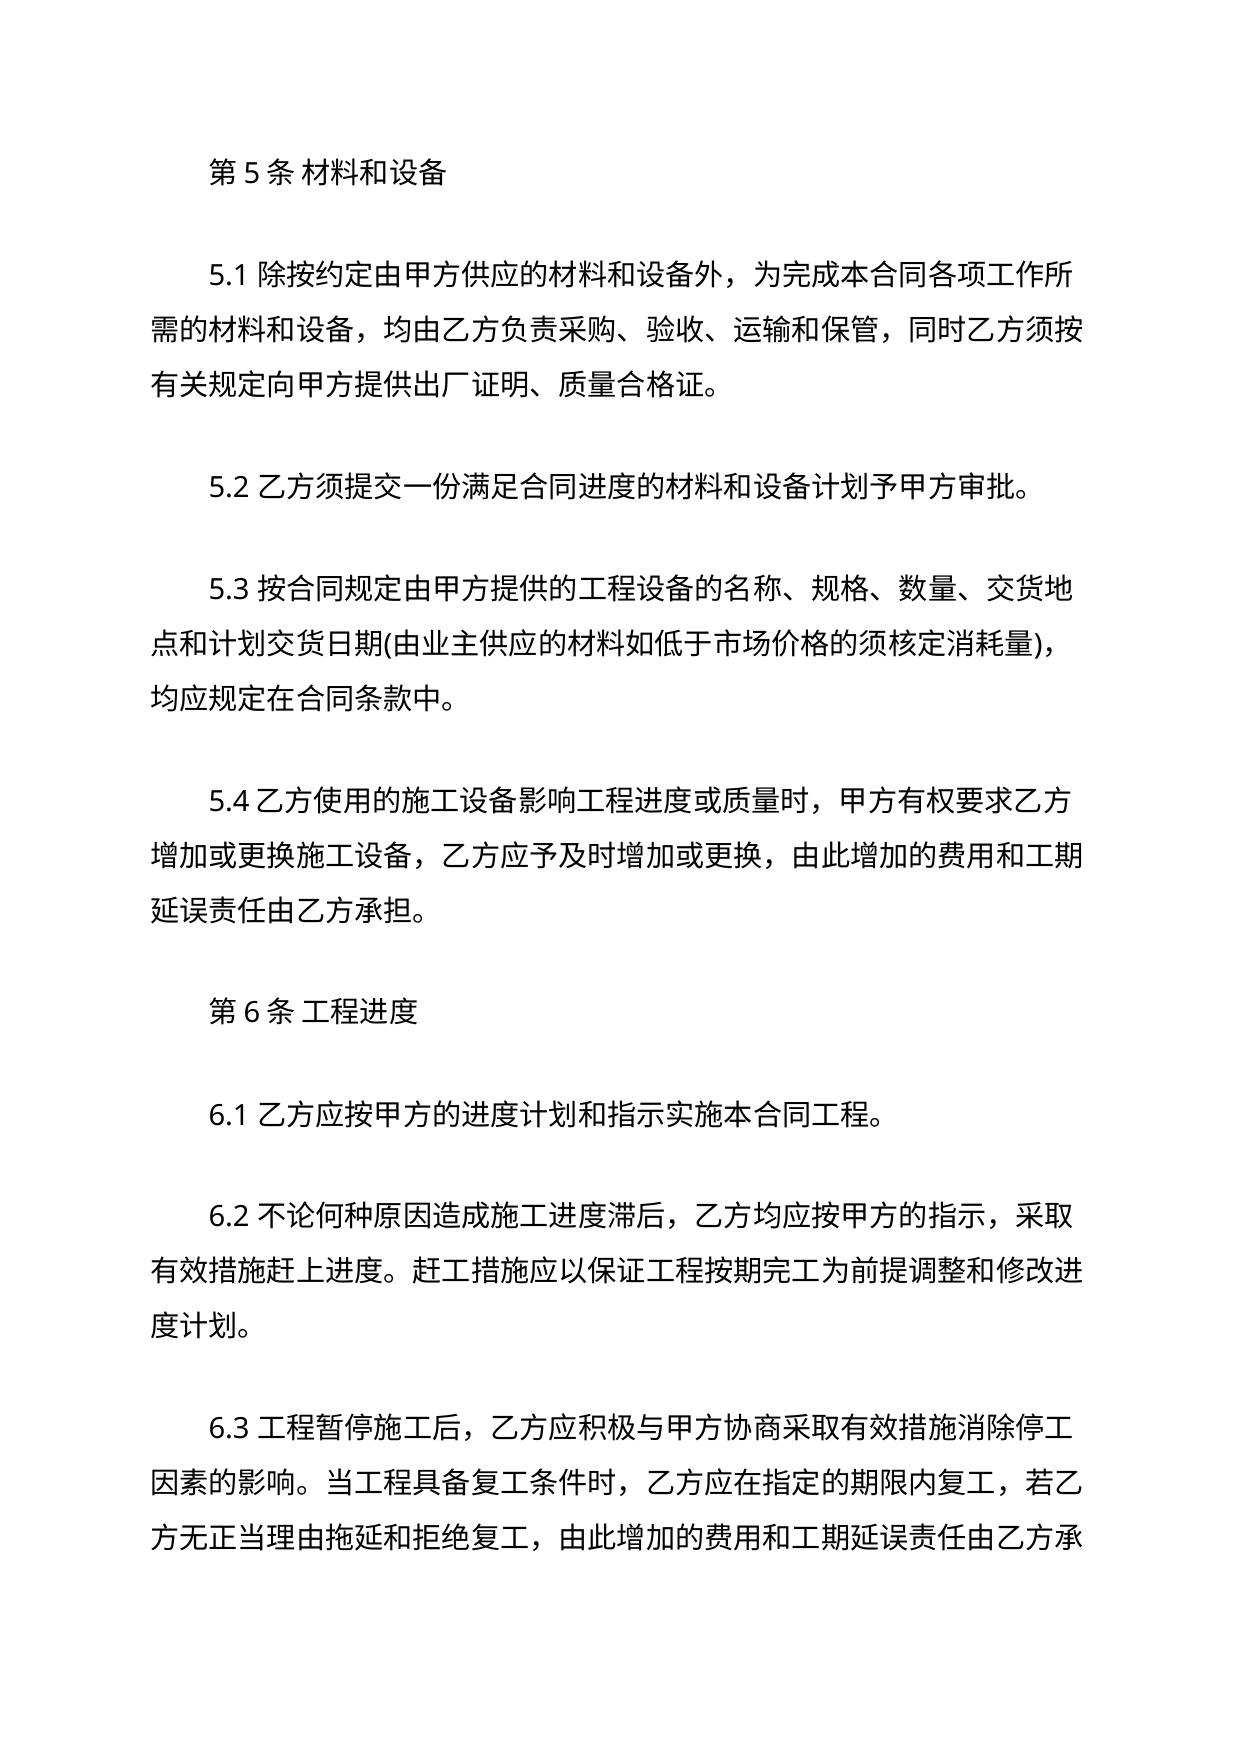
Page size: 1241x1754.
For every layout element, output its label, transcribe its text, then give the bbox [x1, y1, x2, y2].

text 5.1 除按约定由甲方供应的材料和设备外，为完成本合同各项工作所需的材料和设备，均由乙方负责采购、验收、运输和保管，同时乙方须按有关规定向甲方提供出厂证明、质量合格证。 [150, 252, 1090, 404]
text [150, 1405, 1090, 1557]
text 5.2 乙方须提交一份满足合同进度的材料和设备计划予甲方审批。 [150, 464, 1090, 506]
text 6.2 不论何种原因造成施工进度滞后，乙方均应按甲方的指示，采取有效措施赶上进度。赶工措施应以保证工程按期完工为前提调整和修改进度计划。 [150, 1193, 1090, 1345]
text 第6条 工程进度 [150, 989, 1090, 1031]
text 5.3 按合同规定由甲方提供的工程设备的名称、规格、数量、交货地点和计划交货日期(由业主供应的材料如低于市场价格的须核定消耗量)，均应规定在合同条款中。 [150, 566, 1090, 718]
text 第5条 材料和设备 [150, 150, 1090, 192]
text 5.4乙方使用的施工设备影响工程进度或质量时，甲方有权要求乙方增加或更换施工设备，乙方应予及时增加或更换，由此增加的费用和工期延误责任由乙方承担。 [150, 777, 1090, 929]
text 6.1 乙方应按甲方的进度计划和指示实施本合同工程。 [150, 1091, 1090, 1133]
